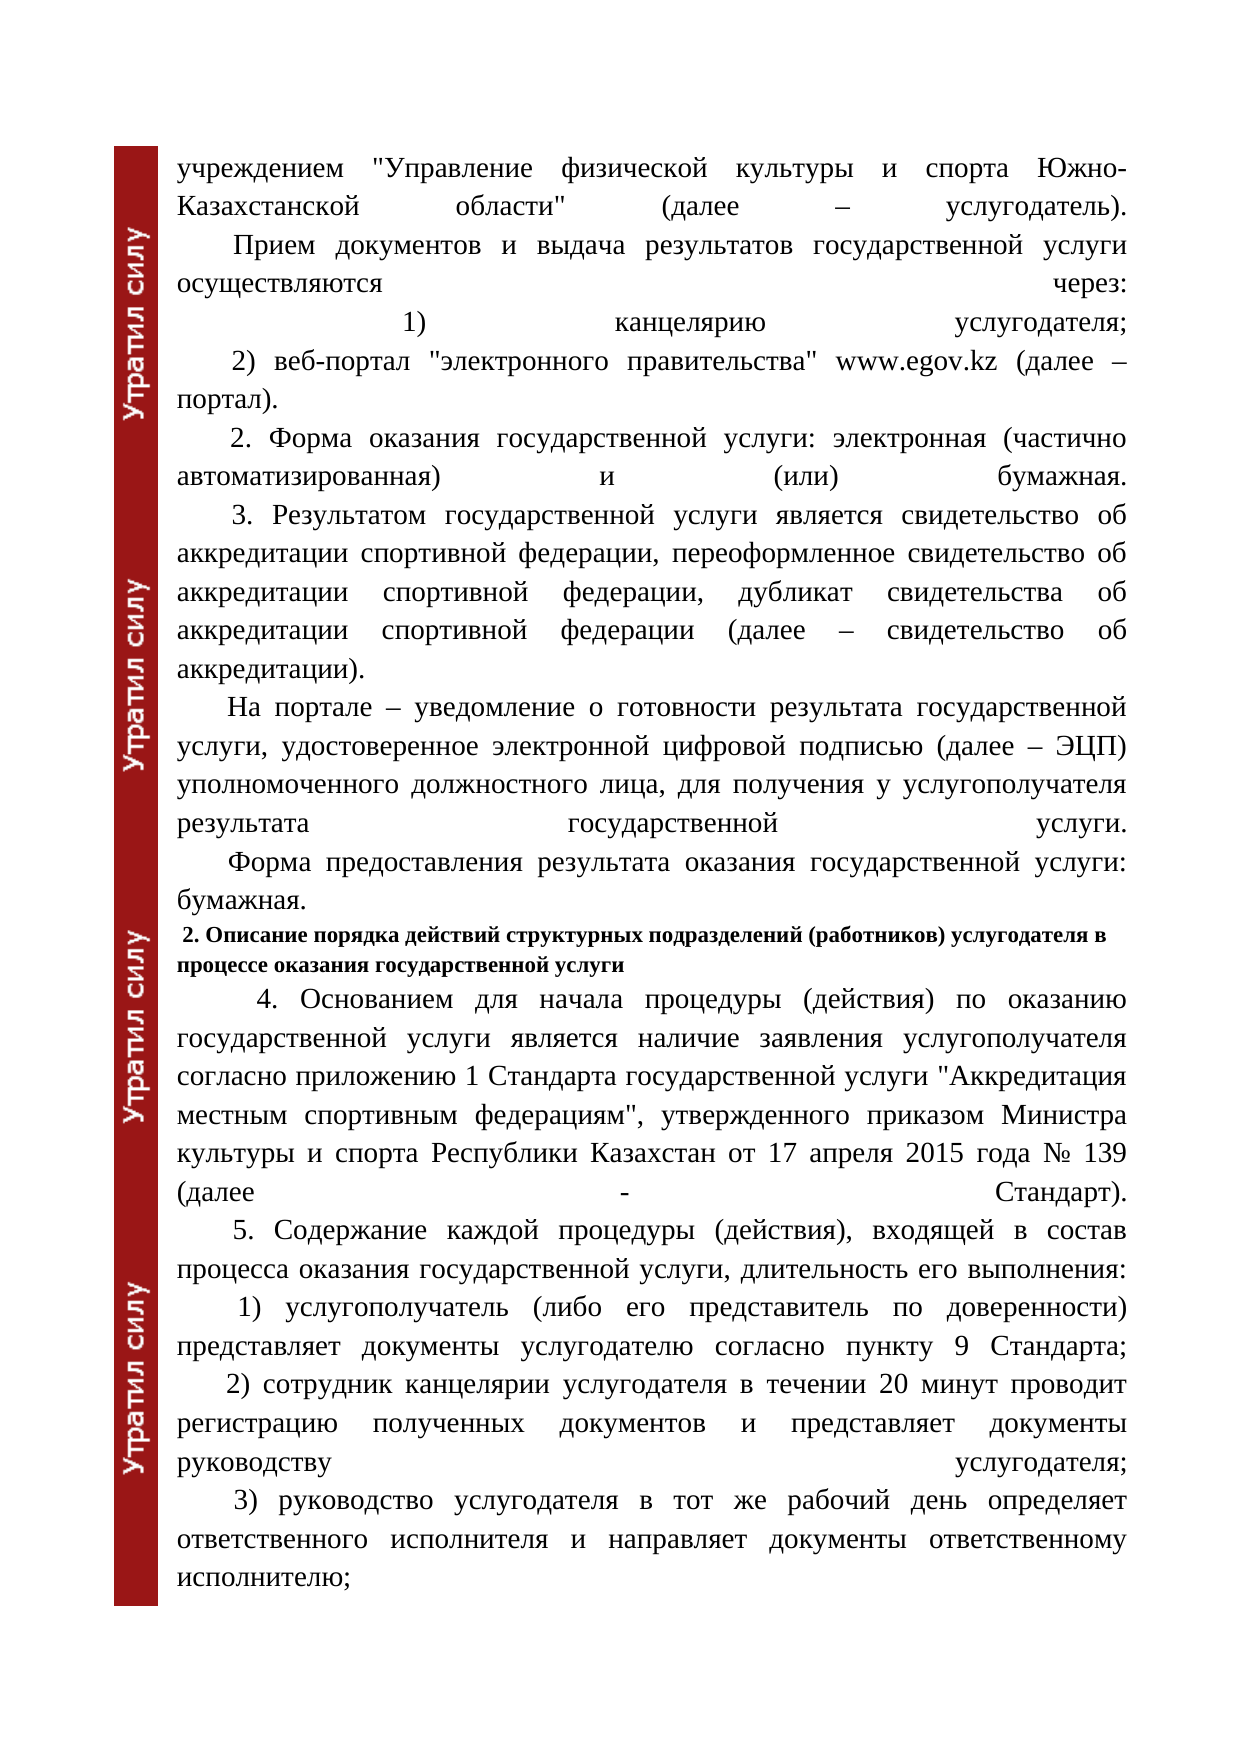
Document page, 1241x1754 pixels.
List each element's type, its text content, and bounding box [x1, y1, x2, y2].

picture [114, 146, 158, 150]
text 2. Описание порядка действий структурных подразделений (работников) услугодателя в процессе оказания государственной услуги [112, 921, 1128, 977]
picture [114, 916, 158, 921]
picture [114, 977, 158, 981]
picture [114, 1593, 158, 1606]
